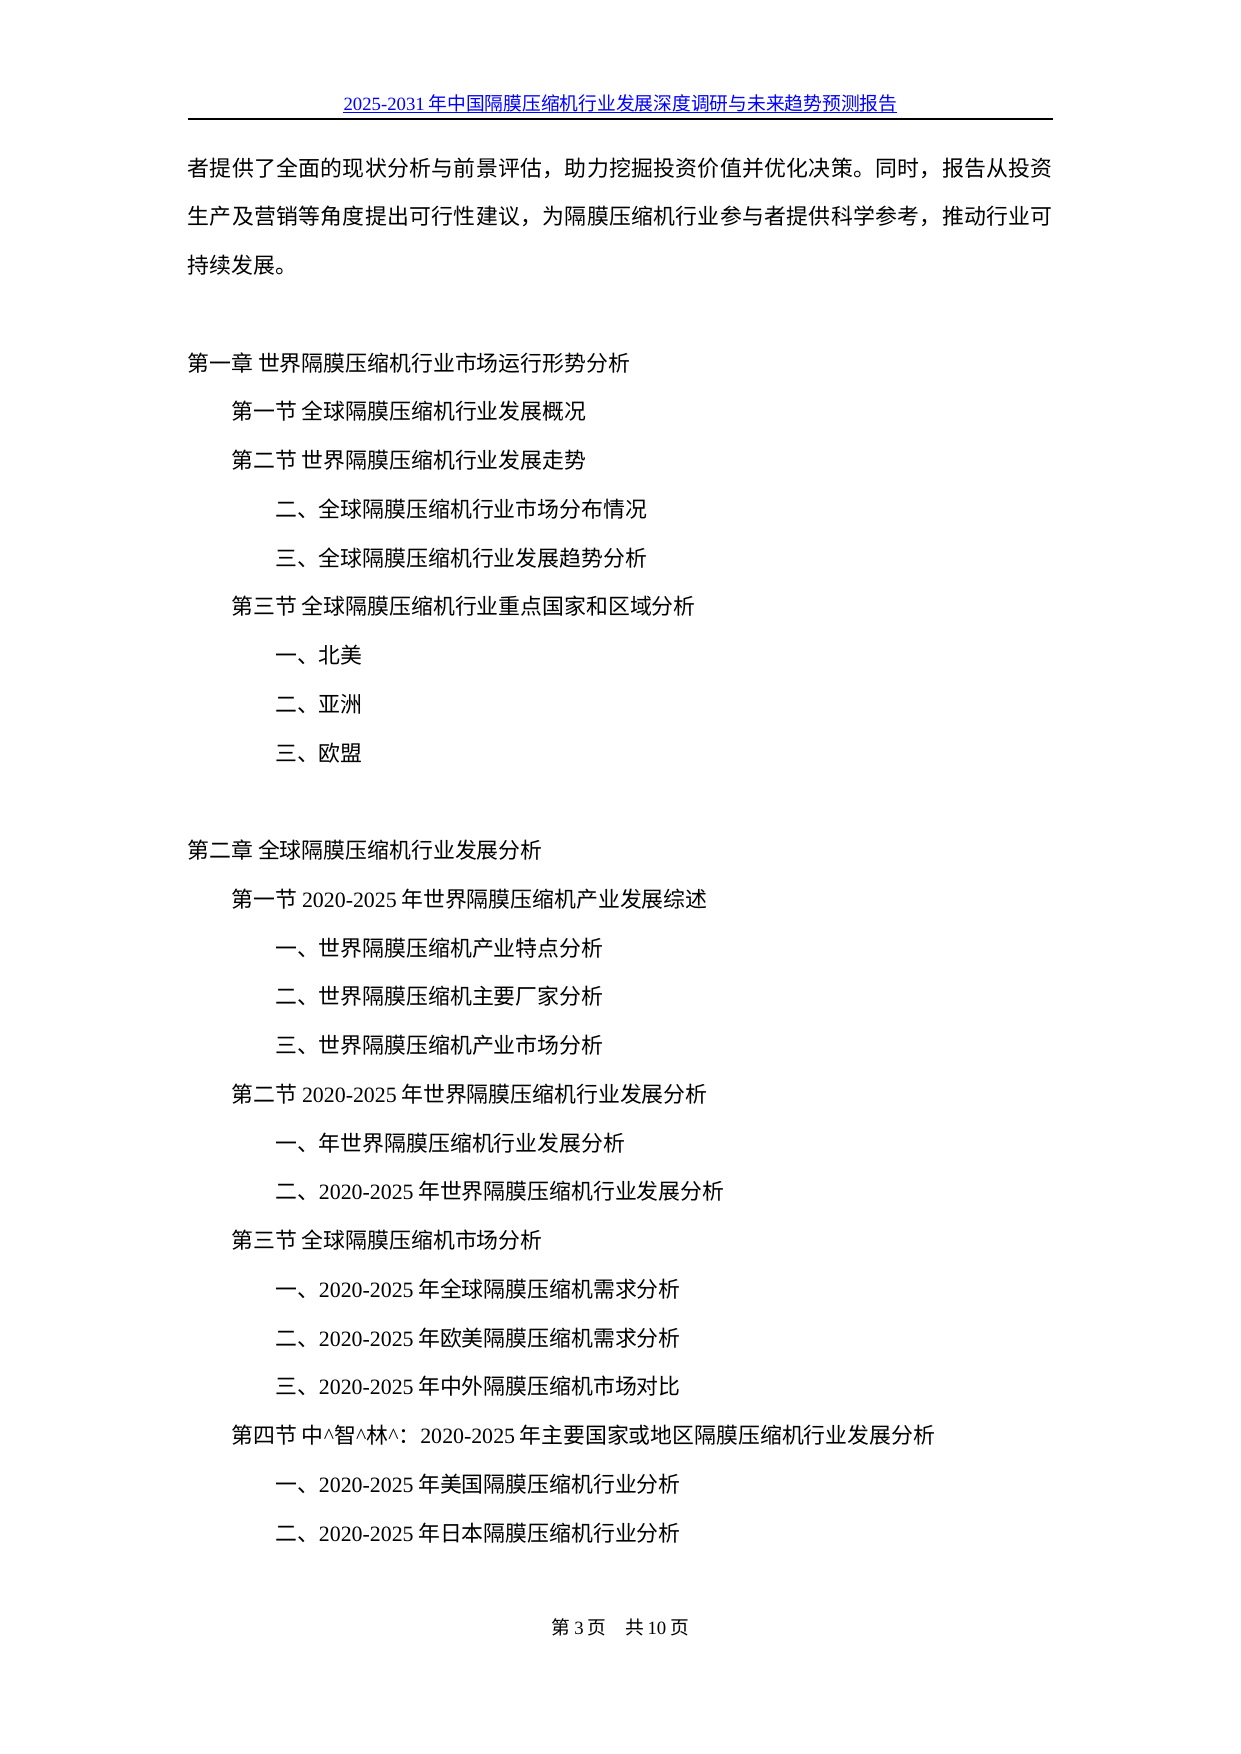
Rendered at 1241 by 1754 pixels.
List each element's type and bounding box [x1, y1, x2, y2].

text [187, 150, 1053, 1548]
